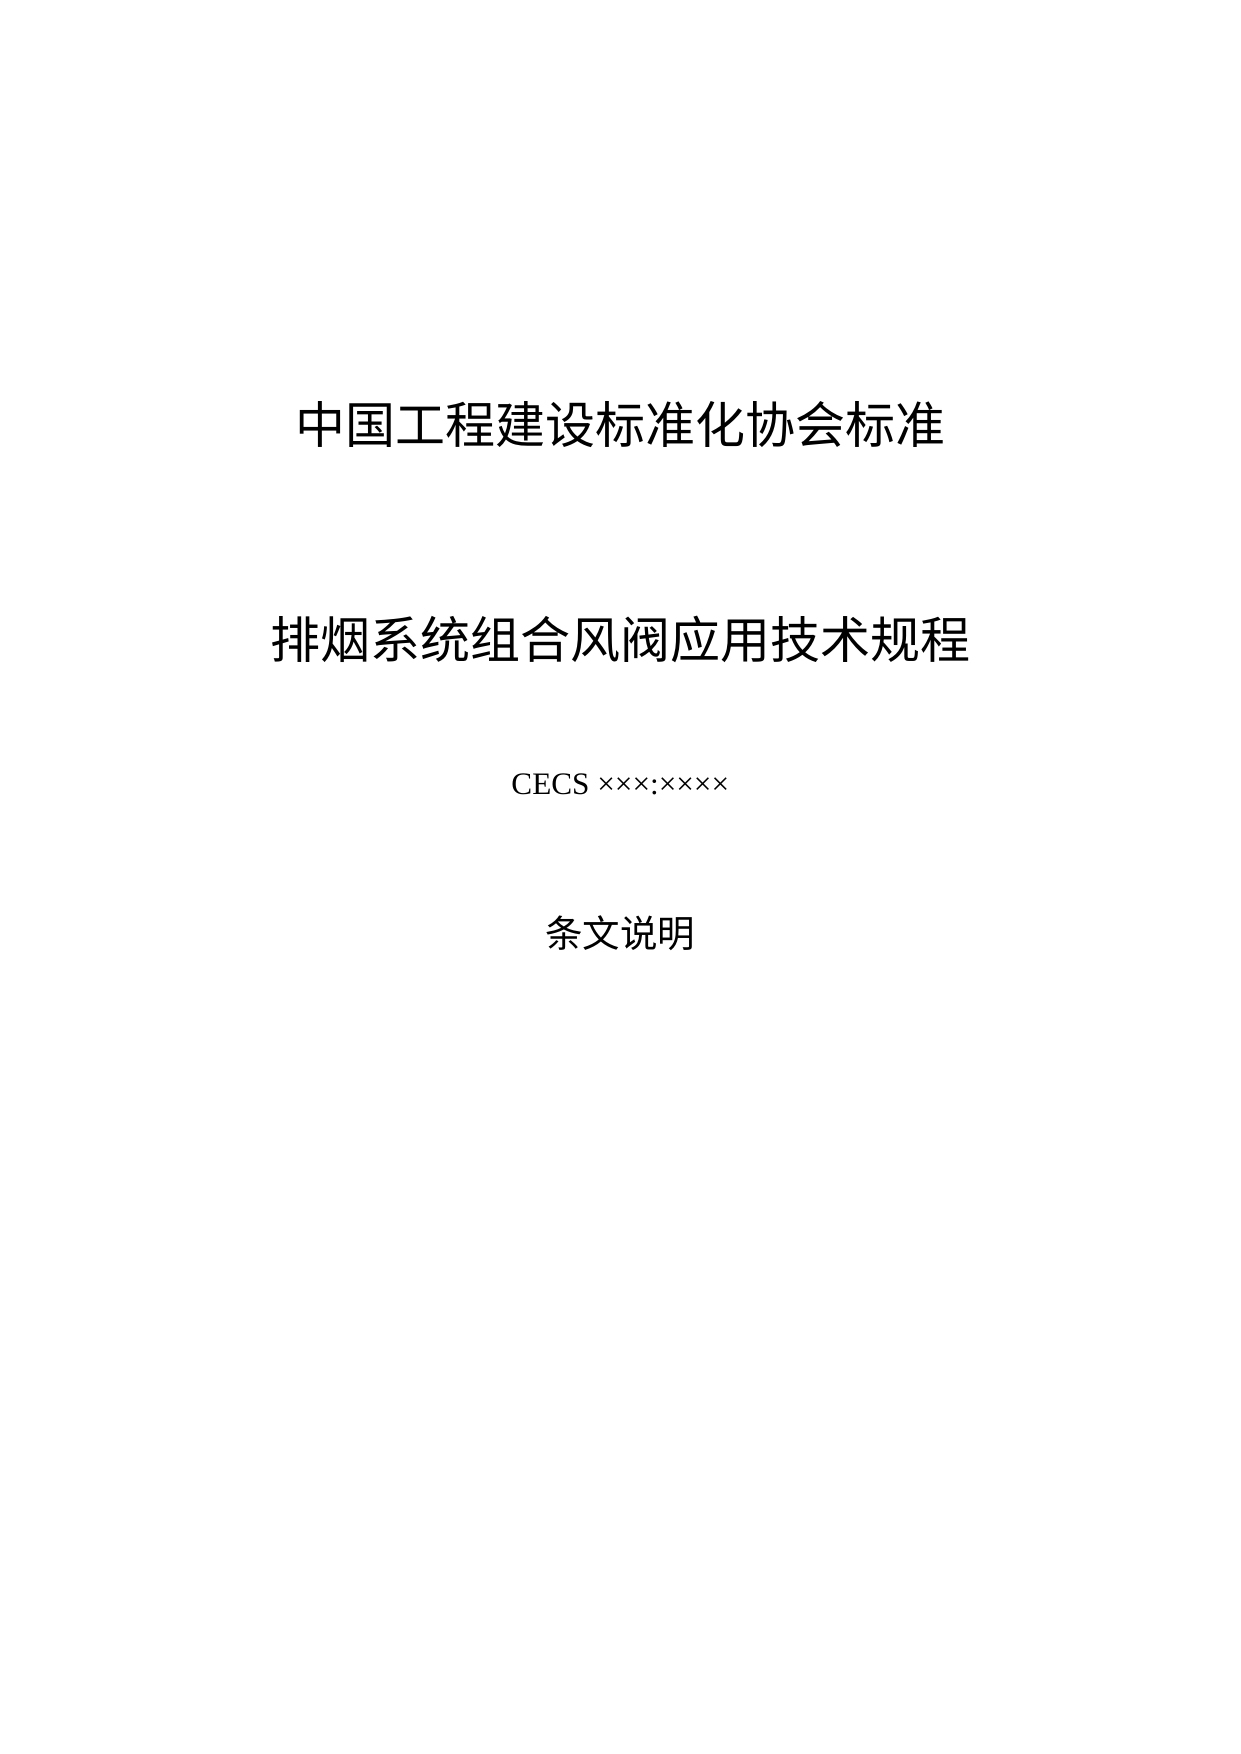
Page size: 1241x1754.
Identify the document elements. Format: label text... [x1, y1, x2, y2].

text CECS ×××:×××× [187, 751, 1053, 816]
text 中国工程建设标准化协会标准 [187, 373, 1053, 471]
text 排烟系统组合风阀应用技术规程 [187, 588, 1053, 686]
text 条文说明 [187, 898, 1053, 963]
